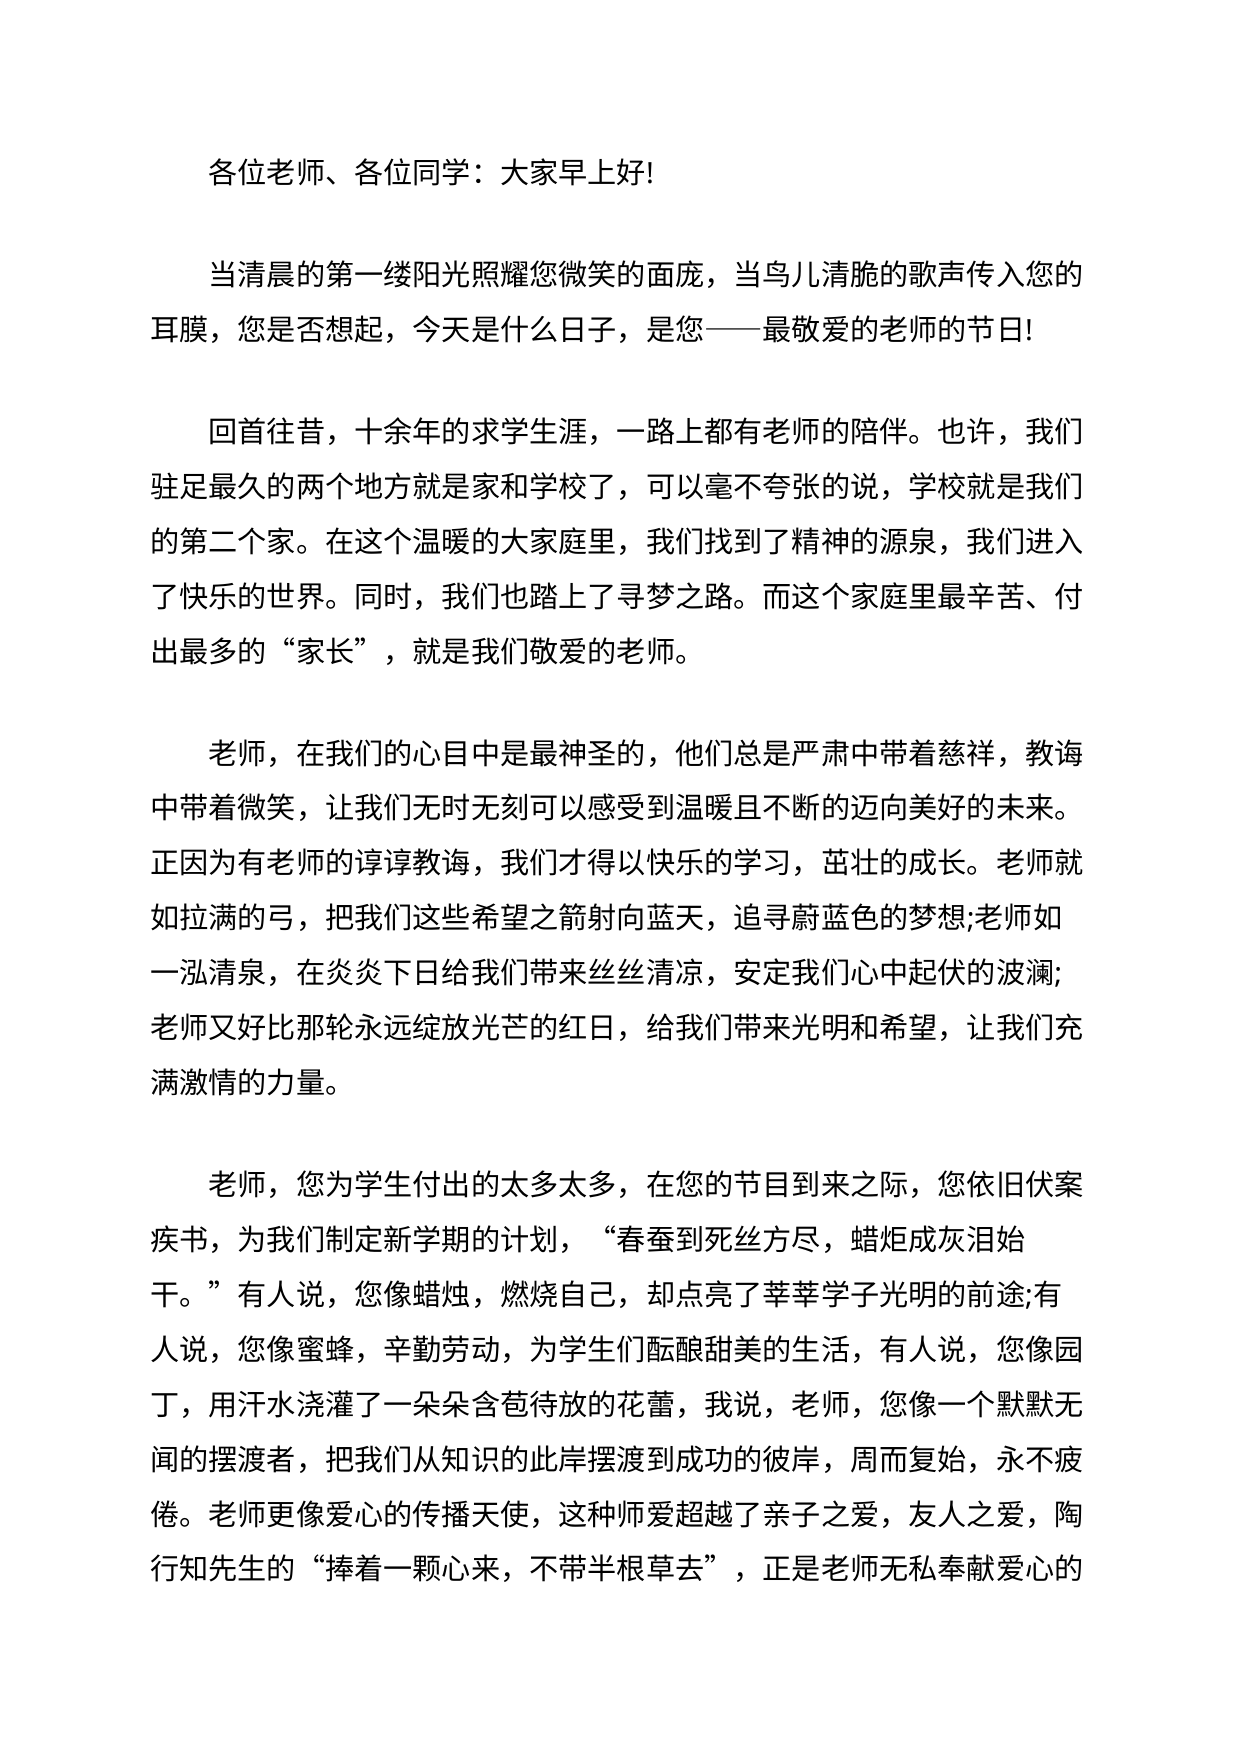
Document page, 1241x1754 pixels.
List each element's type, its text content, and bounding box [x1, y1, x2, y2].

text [150, 1162, 1090, 1588]
text 当清晨的第一缕阳光照耀您微笑的面庞，当鸟儿清脆的歌声传入您的耳膜，您是否想起，今天是什么日子，是您——最敬爱的老师的节日! [150, 252, 1090, 349]
text 各位老师、各位同学：大家早上好! [150, 150, 1090, 192]
text 回首往昔，十余年的求学生涯，一路上都有老师的陪伴。也许，我们驻足最久的两个地方就是家和学校了，可以毫不夸张的说，学校就是我们的第二个家。在这个温暖的大家庭里，我们找到了精神的源泉，我们进入了快乐的世界。同时，我们也踏上了寻梦之路。而这个家庭里最辛苦、付出最多的“家长”，就是我们敬爱的老师。 [150, 409, 1090, 671]
text 老师，在我们的心目中是最神圣的，他们总是严肃中带着慈祥，教诲中带着微笑，让我们无时无刻可以感受到温暖且不断的迈向美好的未来。正因为有老师的谆谆教诲，我们才得以快乐的学习，茁壮的成长。老师就如拉满的弓，把我们这些希望之箭射向蓝天，追寻蔚蓝色的梦想;老师如一泓清泉，在炎炎下日给我们带来丝丝清凉，安定我们心中起伏的波澜;老师又好比那轮永远绽放光芒的红日，给我们带来光明和希望，让我们充满激情的力量。 [150, 730, 1090, 1102]
